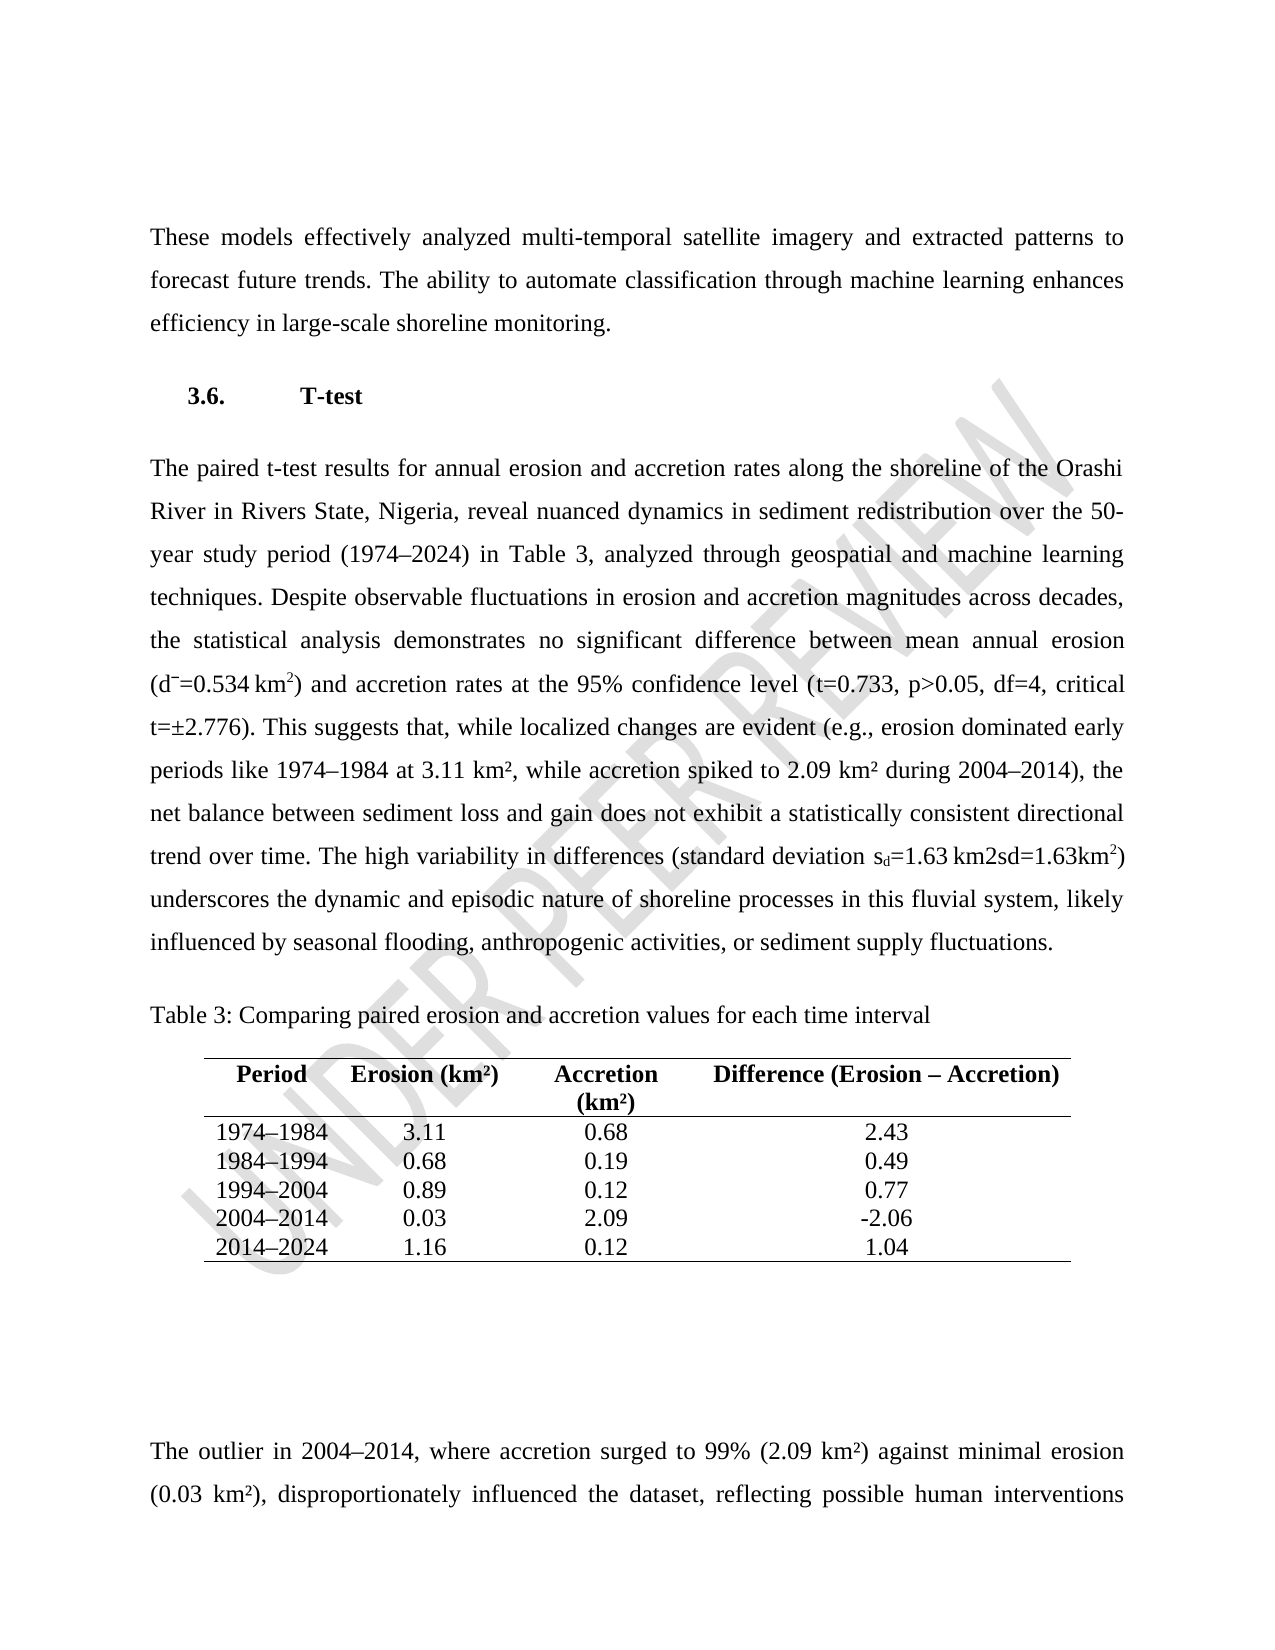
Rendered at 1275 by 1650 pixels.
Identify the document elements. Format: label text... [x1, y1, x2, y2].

table_cell 2014–2024 [204, 1232, 339, 1261]
table_header Difference (Erosion – Accretion) [702, 1059, 1071, 1116]
table_header Period [204, 1059, 339, 1116]
table_cell 0.49 [702, 1146, 1071, 1175]
table_cell 1.04 [702, 1232, 1071, 1261]
table_cell 2.43 [702, 1117, 1071, 1146]
table_cell 2004–2014 [204, 1204, 339, 1232]
table_cell 2.09 [510, 1204, 702, 1232]
table_cell 1984–1994 [204, 1146, 339, 1175]
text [150, 1436, 1125, 1508]
table_cell 0.03 [339, 1204, 510, 1232]
table_cell 1974–1984 [204, 1117, 339, 1146]
table_cell 0.89 [339, 1175, 510, 1203]
table_cell 0.68 [339, 1146, 510, 1175]
table_header Accretion (km²) [510, 1059, 702, 1116]
table_cell -2.06 [702, 1204, 1071, 1232]
table_cell 0.77 [702, 1175, 1071, 1203]
table_header Erosion (km²) [339, 1059, 510, 1116]
table_cell 0.12 [510, 1232, 702, 1261]
table_cell 0.68 [510, 1117, 702, 1146]
table_cell 1994–2004 [204, 1175, 339, 1203]
text These models effectively analyzed multi-temporal satellite imagery and extracted patterns to forecast future trends. The ability to automate classification through machine learning enhances efficiency in large-scale shoreline monitoring. [150, 222, 1125, 337]
table_cell 3.11 [339, 1117, 510, 1146]
text The paired t-test results for annual erosion and accretion rates along the shoreline of the Orashi River in Rivers State, Nigeria, reveal nuanced dynamics in sediment redistribution over the 50-year study period (1974–2024) in Table 3, analyzed through geospatial and machine learning techniques. Despite observable fluctuations in erosion and accretion magnitudes across decades, the statistical analysis demonstrates no significant difference between mean annual erosion (dˉ=0.534 km2) and accretion rates at the 95% confidence level (t=0.733, p>0.05, df=4, critical t=±2.776). This suggests that, while localized changes are evident (e.g., erosion dominated early periods like 1974–1984 at 3.11 km², while accretion spiked to 2.09 km² during 2004–2014), the net balance between sediment loss and gain does not exhibit a statistically consistent directional trend over time. The high variability in differences (standard deviation sd=1.63 km2sd​=1.63km2) underscores the dynamic and episodic nature of shoreline processes in this fluvial system, likely influenced by seasonal flooding, anthropogenic activities, or sediment supply fluctuations. [150, 453, 1125, 956]
list T-test [187, 381, 1125, 409]
table_cell 1.16 [339, 1232, 510, 1261]
text Table 3: Comparing paired erosion and accretion values for each time interval [150, 1000, 1125, 1028]
table_cell 0.12 [510, 1175, 702, 1203]
table_cell 0.19 [510, 1146, 702, 1175]
